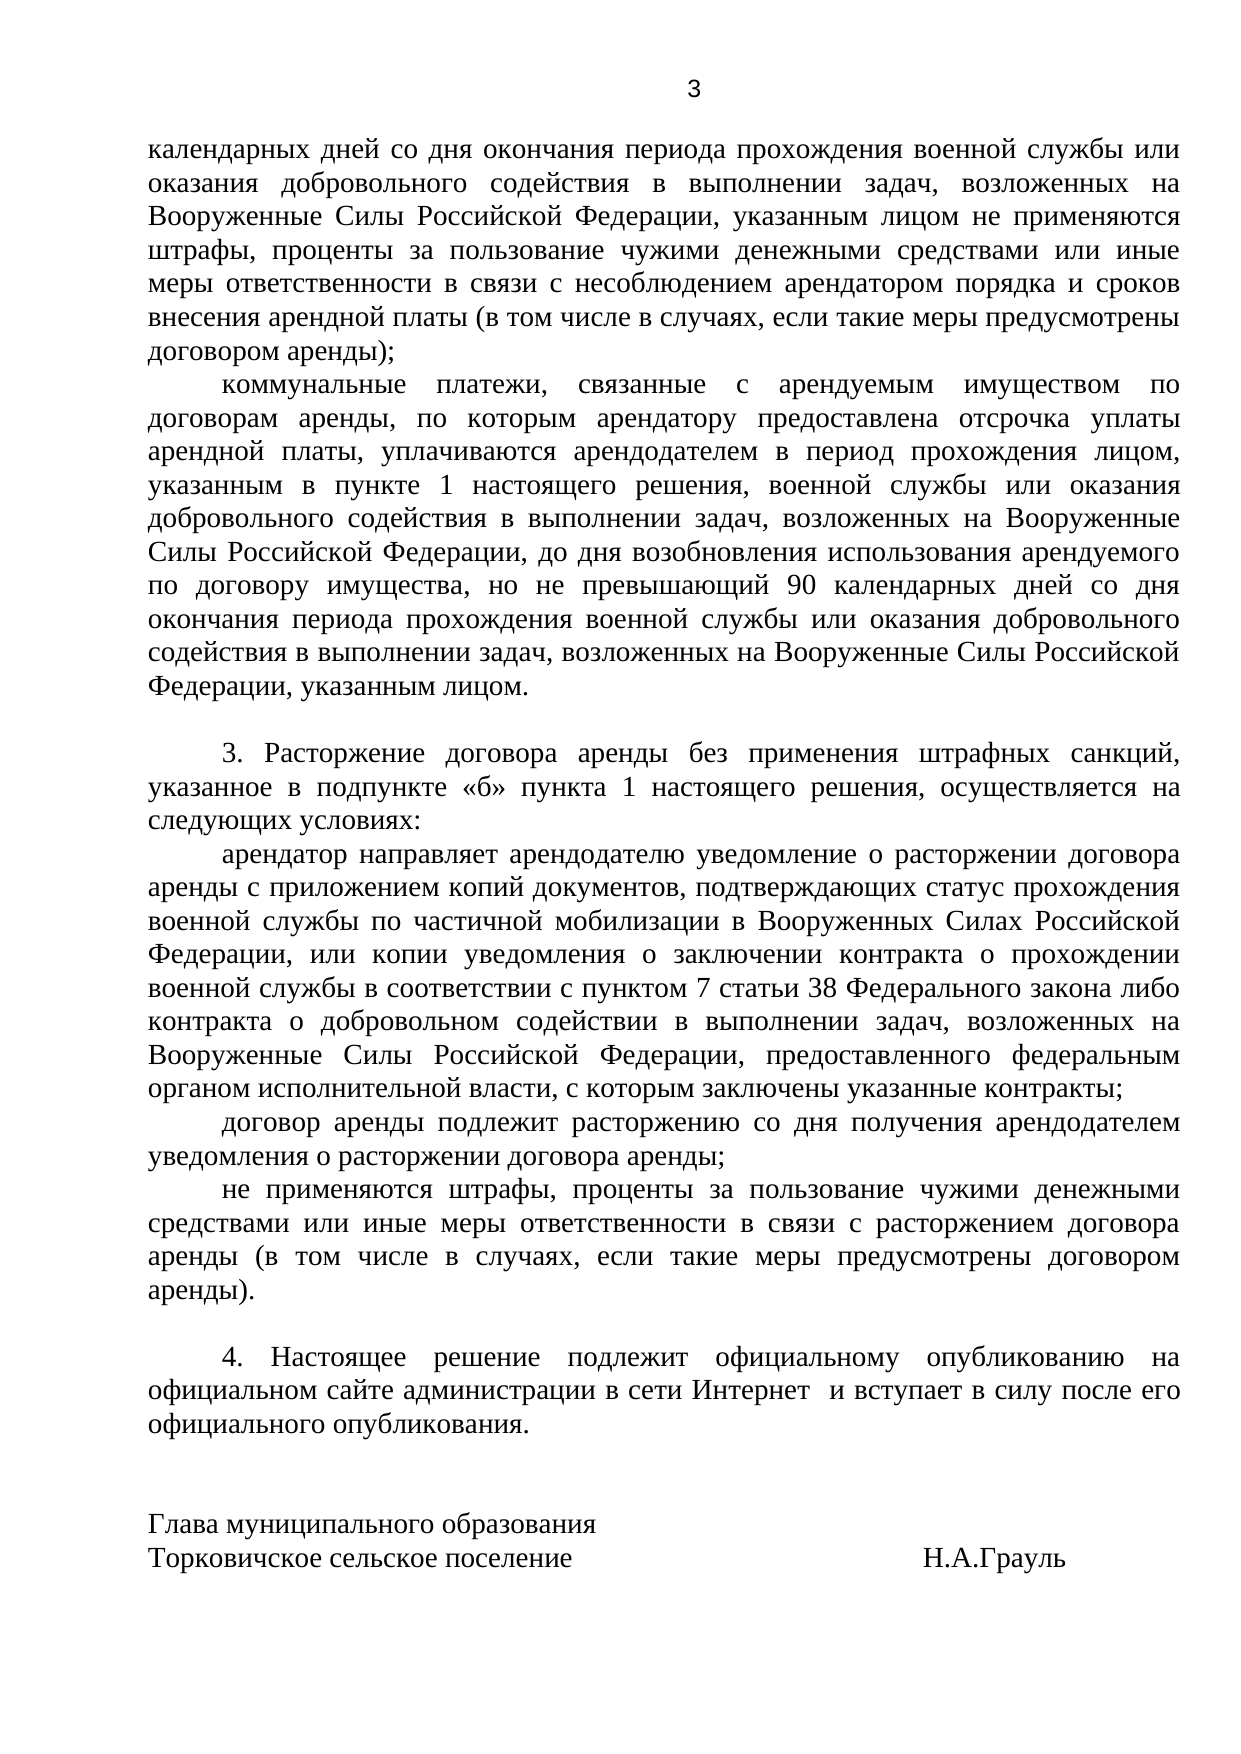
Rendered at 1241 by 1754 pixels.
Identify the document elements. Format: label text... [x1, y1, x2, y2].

text 4. Настоящее решение подлежит официальному опубликованию на официальном сайте администрации в сети Интернет и вступает в силу после его официального опубликования. [148, 1339, 1181, 1439]
text 3. Расторжение договора аренды без применения штрафных санкций, указанное в подпункте «б» пункта 1 настоящего решения, осуществляется на следующих условиях: [148, 735, 1181, 836]
text не применяются штрафы, проценты за пользование чужими денежными средствами или иные меры ответственности в связи с расторжением договора аренды (в том числе в случаях, если такие меры предусмотрены договором аренды). [148, 1171, 1181, 1305]
text коммунальные платежи, связанные с арендуемым имуществом по договорам аренды, по которым арендатору предоставлена отсрочка уплаты арендной платы, уплачиваются арендодателем в период прохождения лицом, указанным в пункте 1 настоящего решения, военной службы или оказания добровольного содействия в выполнении задач, возложенных на Вооруженные Силы Российской Федерации, до дня возобновления использования арендуемого по договору имущества, но не превышающий 90 календарных дней со дня окончания периода прохождения военной службы или оказания добровольного содействия в выполнении задач, возложенных на Вооруженные Силы Российской Федерации, указанным лицом. [148, 366, 1181, 702]
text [148, 131, 1181, 366]
text Торковичское сельское поселение Н.А.Грауль [148, 1540, 1181, 1574]
text Глава муниципального образования [148, 1507, 1181, 1540]
text арендатор направляет арендодателю уведомление о расторжении договора аренды с приложением копий документов, подтверждающих статус прохождения военной службы по частичной мобилизации в Вооруженных Силах Российской Федерации, или копии уведомления о заключении контракта о прохождении военной службы в соответствии с пунктом 7 статьи 38 Федерального закона либо контракта о добровольном содействии в выполнении задач, возложенных на Вооруженные Силы Российской Федерации, предоставленного федеральным органом исполнительной власти, с которым заключены указанные контракты; [148, 836, 1181, 1104]
text договор аренды подлежит расторжению со дня получения арендодателем уведомления о расторжении договора аренды; [148, 1104, 1181, 1171]
